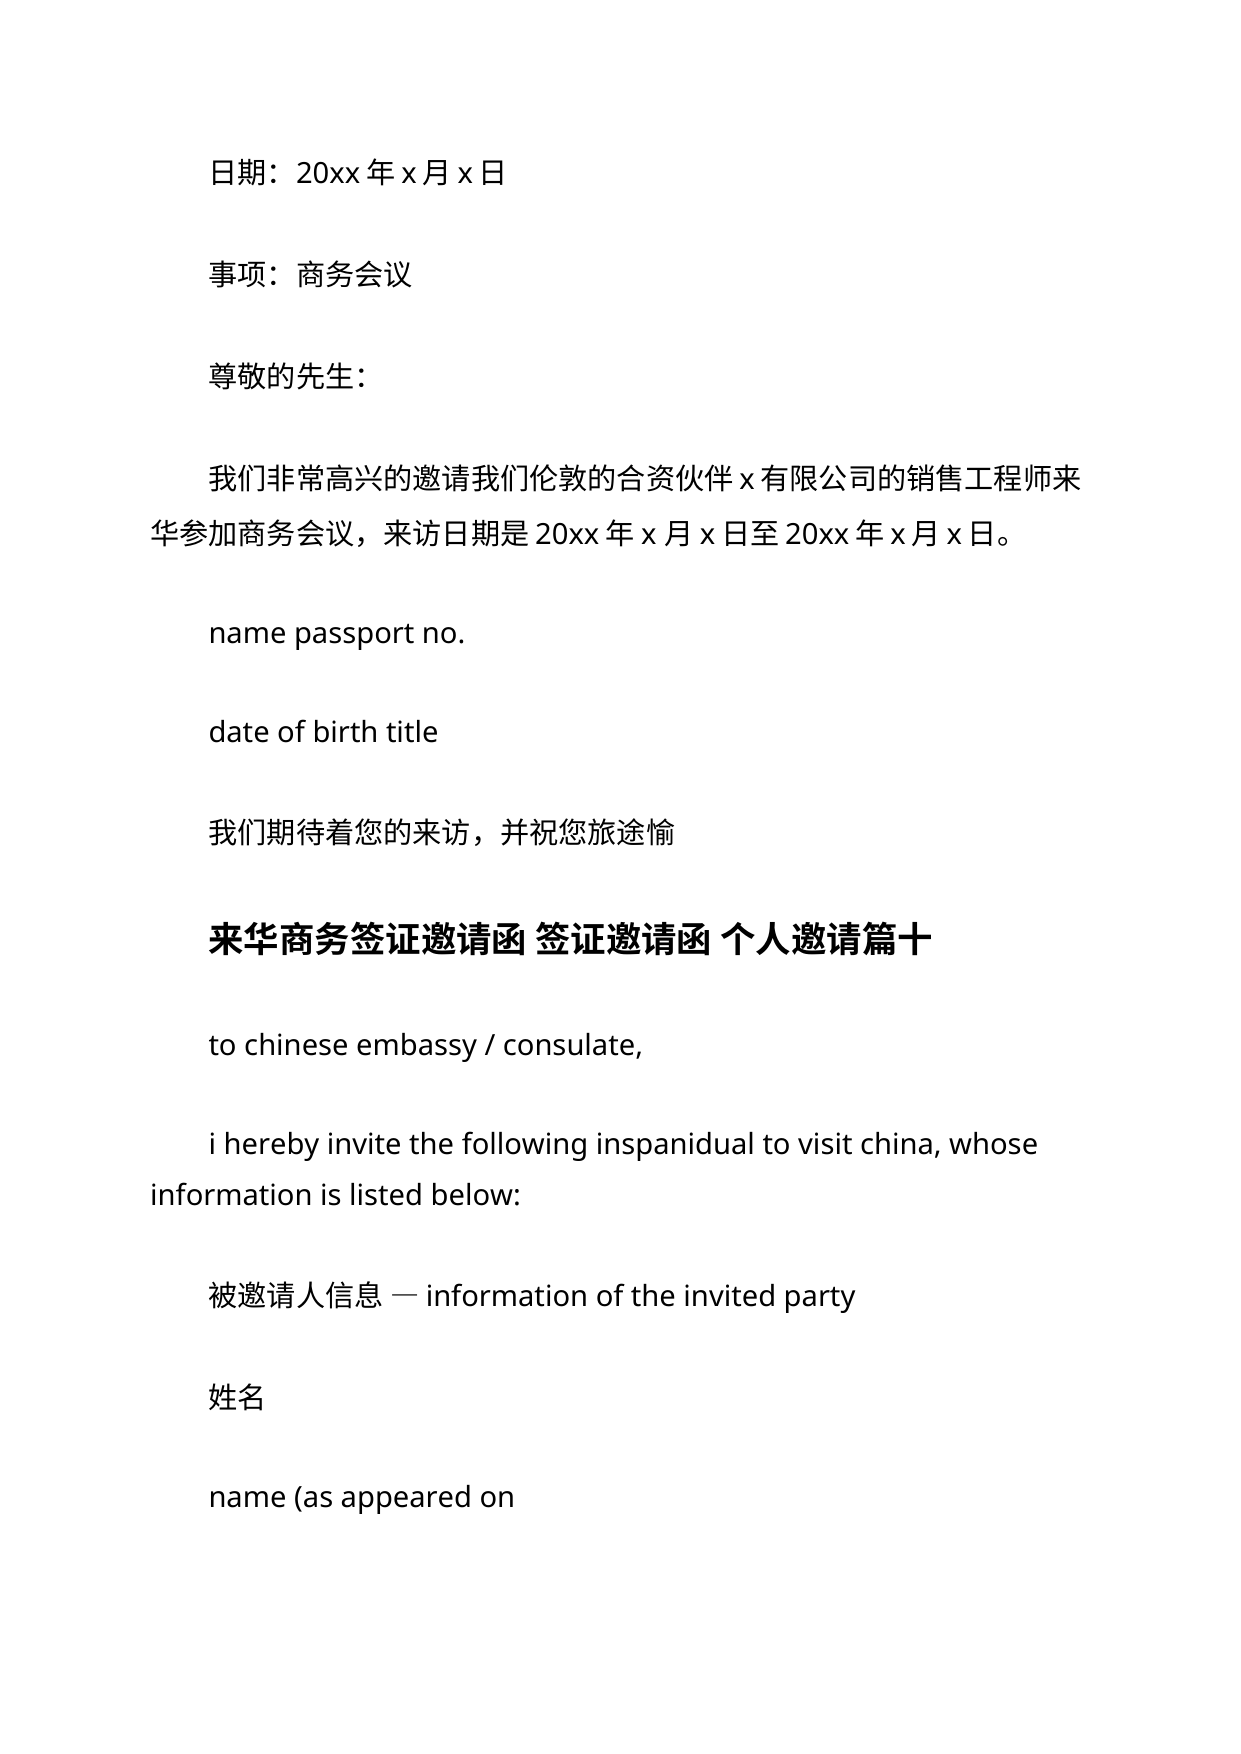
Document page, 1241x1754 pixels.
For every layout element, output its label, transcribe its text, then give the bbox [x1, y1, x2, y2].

text 来华商务签证邀请函 签证邀请函 个人邀请篇十 [150, 911, 1090, 962]
text i hereby invite the following inspanidual to visit china, whose information is listed below: [150, 1123, 1090, 1214]
text 姓名 [150, 1375, 1090, 1417]
text to chinese embassy / consulate, [150, 1024, 1090, 1064]
text 事项：商务会议 [150, 252, 1090, 294]
text name passport no. [150, 612, 1090, 652]
text name (as appeared on [150, 1477, 1090, 1516]
text 被邀请人信息 — information of the invited party [150, 1273, 1090, 1315]
text 日期：20xx年x月x日 [150, 150, 1090, 192]
text 我们非常高兴的邀请我们伦敦的合资伙伴x有限公司的销售工程师来华参加商务会议，来访日期是20xx年 x 月 x日至20xx年x月x日。 [150, 456, 1090, 553]
text 我们期待着您的来访，并祝您旅途愉 [150, 809, 1090, 852]
text date of birth title [150, 711, 1090, 751]
text 尊敬的先生： [150, 354, 1090, 396]
